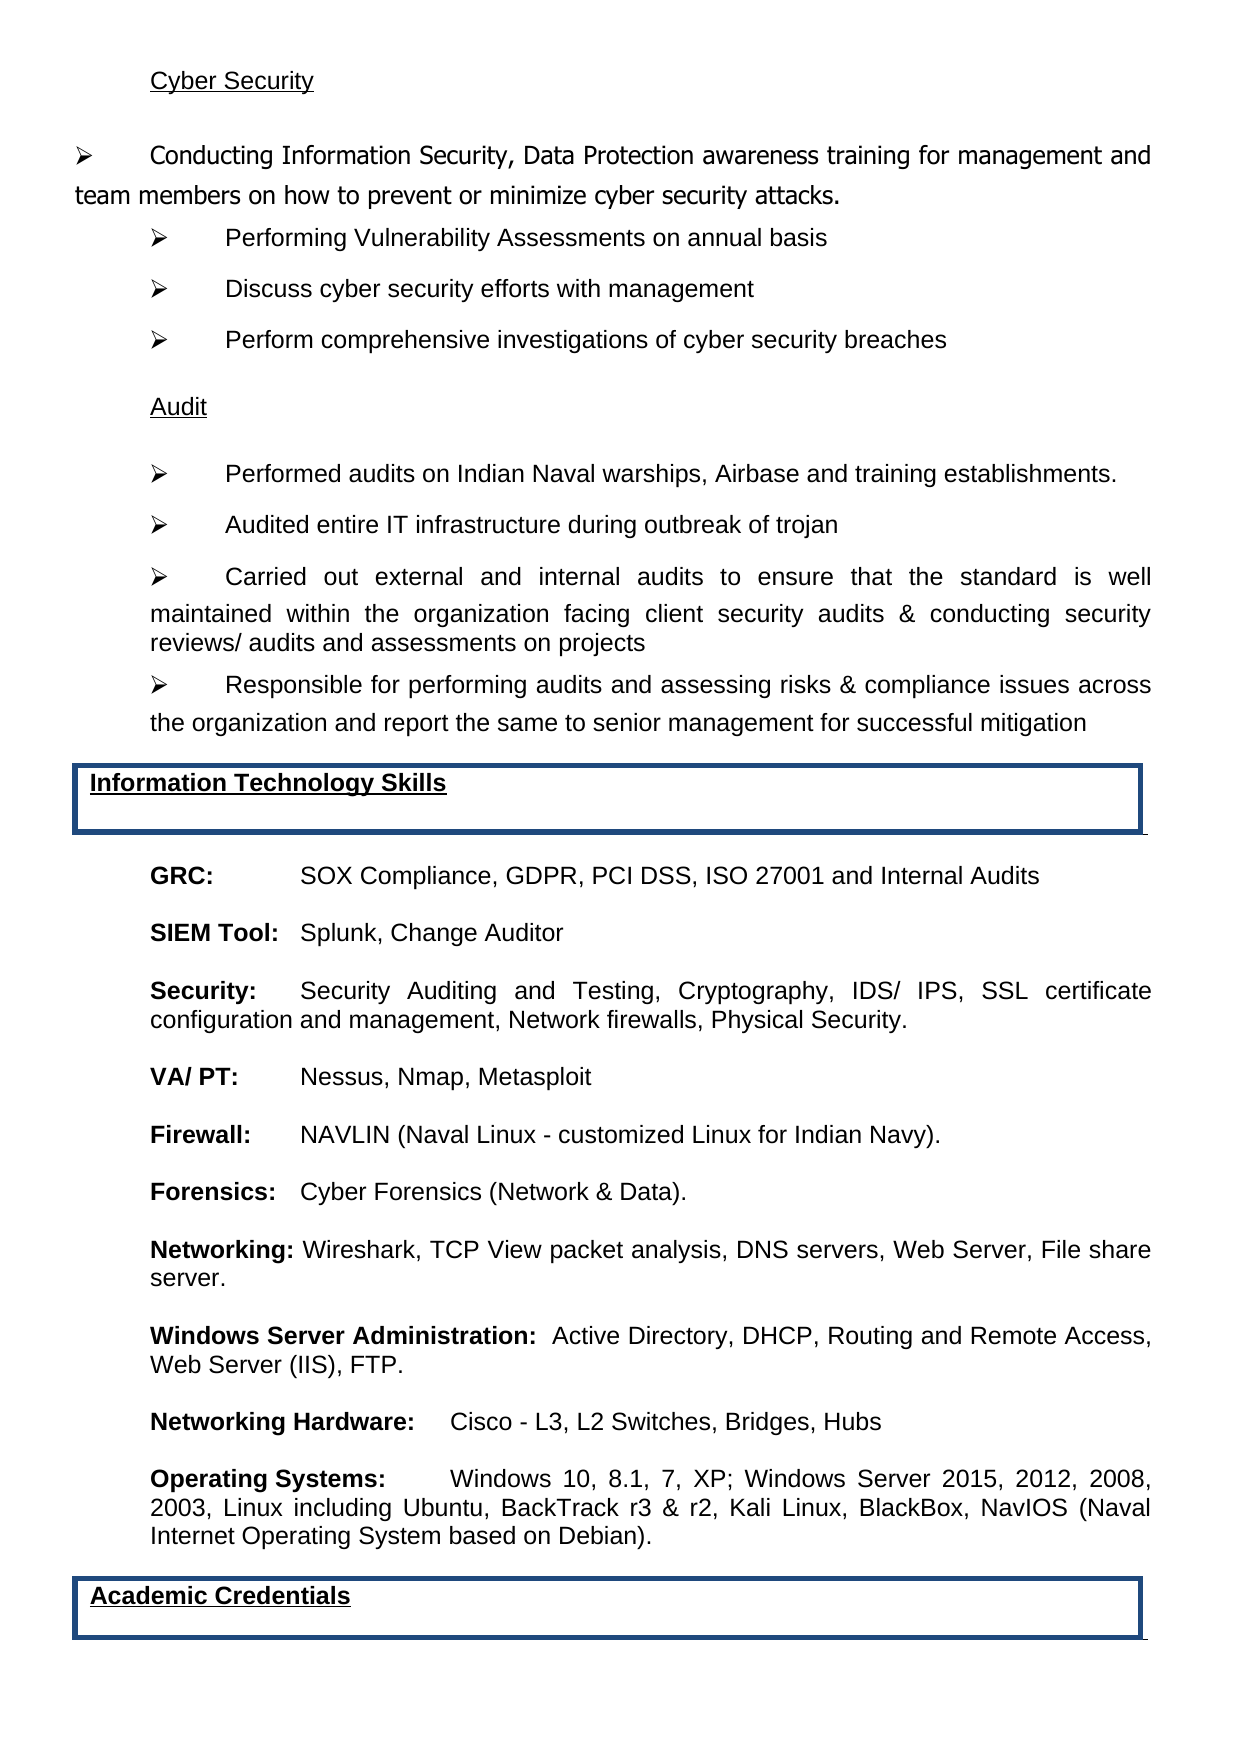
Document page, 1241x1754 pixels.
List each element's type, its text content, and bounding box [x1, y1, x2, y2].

list Conducting Information Security, Data Protection awareness training for management and team members on how to prevent or minimize cyber security attacks. [75, 128, 1153, 209]
list Perform comprehensive investigations of cyber security breaches [150, 312, 1153, 363]
text Security: Security Auditing and Testing, Cryptography, IDS/ IPS, SSL certificate configuration and management, Network firewalls, Physical Security. [150, 976, 1153, 1033]
text Audit [150, 392, 1153, 421]
text Cyber Security [150, 66, 1153, 94]
text Operating Systems: Windows 10, 8.1, 7, XP; Windows Server 2015, 2012, 2008, 2003, Linux including Ubuntu, BackTrack r3 & r2, Kali Linux, BlackBox, NavIOS (Naval Internet Operating System based on Debian). [150, 1464, 1153, 1550]
text Forensics: Cyber Forensics (Network & Data). [150, 1177, 1153, 1206]
text SIEM Tool: Splunk, Change Auditor [150, 918, 1153, 947]
text Networking Hardware: Cisco - L3, L2 Switches, Bridges, Hubs [150, 1407, 1153, 1436]
list Performing Vulnerability Assessments on annual basis [150, 209, 1153, 261]
list Carried out external and internal audits to ensure that the standard is well maintained within the organization facing client security audits & conducting security reviews/ audits and assessments on projects [150, 548, 1153, 657]
text VA/ PT: Nessus, Nmap, Metasploit [150, 1062, 1153, 1091]
list Audited entire IT infrastructure during outbreak of trojan [150, 497, 1153, 548]
list Discuss cyber security efforts with management [150, 261, 1153, 312]
text Networking: Wireshark, TCP View packet analysis, DNS servers, Web Server, File share server. [150, 1234, 1153, 1292]
text Firewall: NAVLIN (Naval Linux - customized Linux for Indian Navy). [150, 1119, 1153, 1148]
text Windows Server Administration: Active Directory, DHCP, Routing and Remote Access, Web Server (IIS), FTP. [150, 1321, 1153, 1378]
list Responsible for performing audits and assessing risks & compliance issues across the organization and report the same to senior management for successful mitigation [150, 657, 1153, 737]
text GRC: SOX Compliance, GDPR, PCI DSS, ISO 27001 and Internal Audits [150, 861, 1153, 889]
list Performed audits on Indian Naval warships, Airbase and training establishments. [150, 446, 1153, 497]
